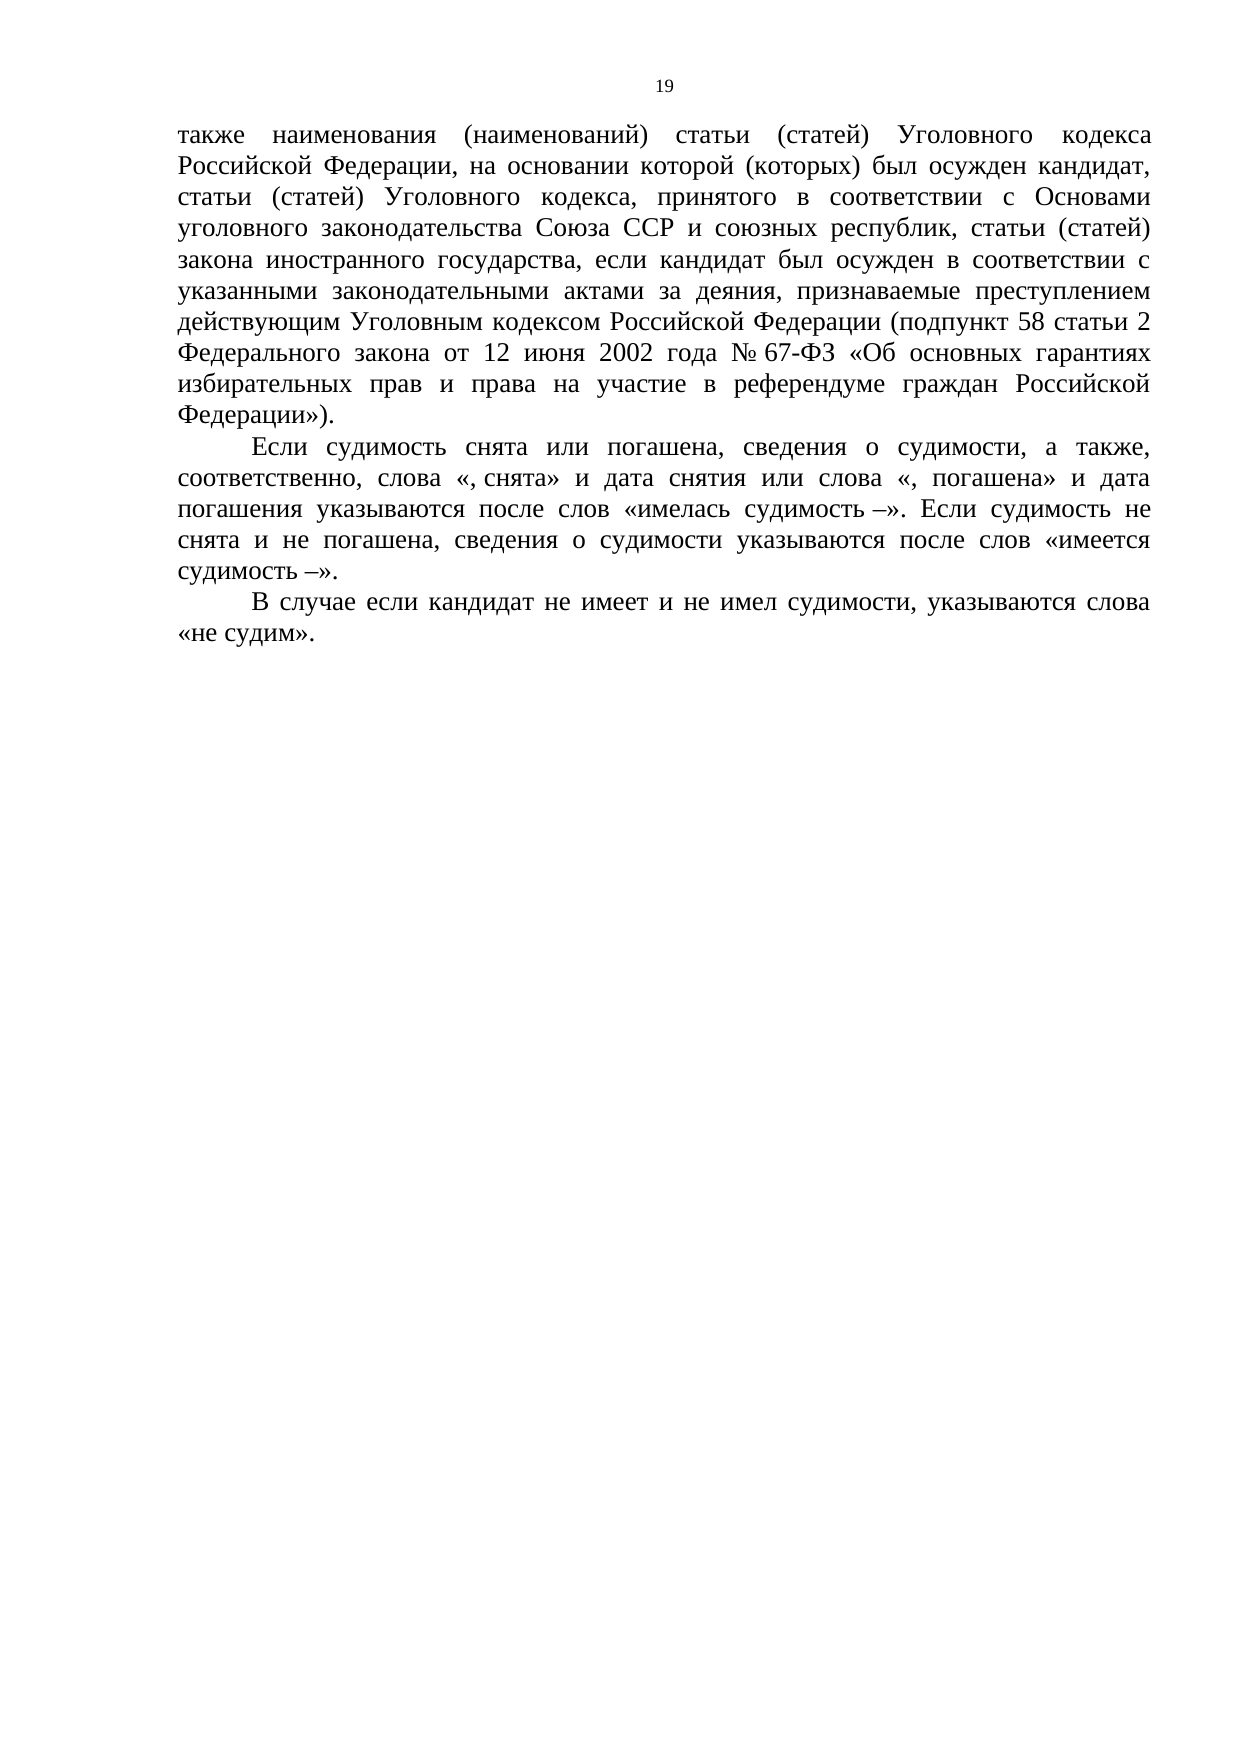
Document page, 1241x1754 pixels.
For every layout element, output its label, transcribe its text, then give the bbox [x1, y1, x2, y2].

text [177, 118, 1152, 429]
text Если судимость снята или погашена, сведения о судимости, а также, соответственно, слова «, снята» и дата снятия или слова «, погашена» и дата погашения указываются после слов «имелась судимость –». Если судимость не снята и не погашена, сведения о судимости указываются после слов «имеется судимость –». [177, 429, 1152, 585]
text В случае если кандидат не имеет и не имел судимости, указываются слова «не судим». [177, 585, 1152, 648]
